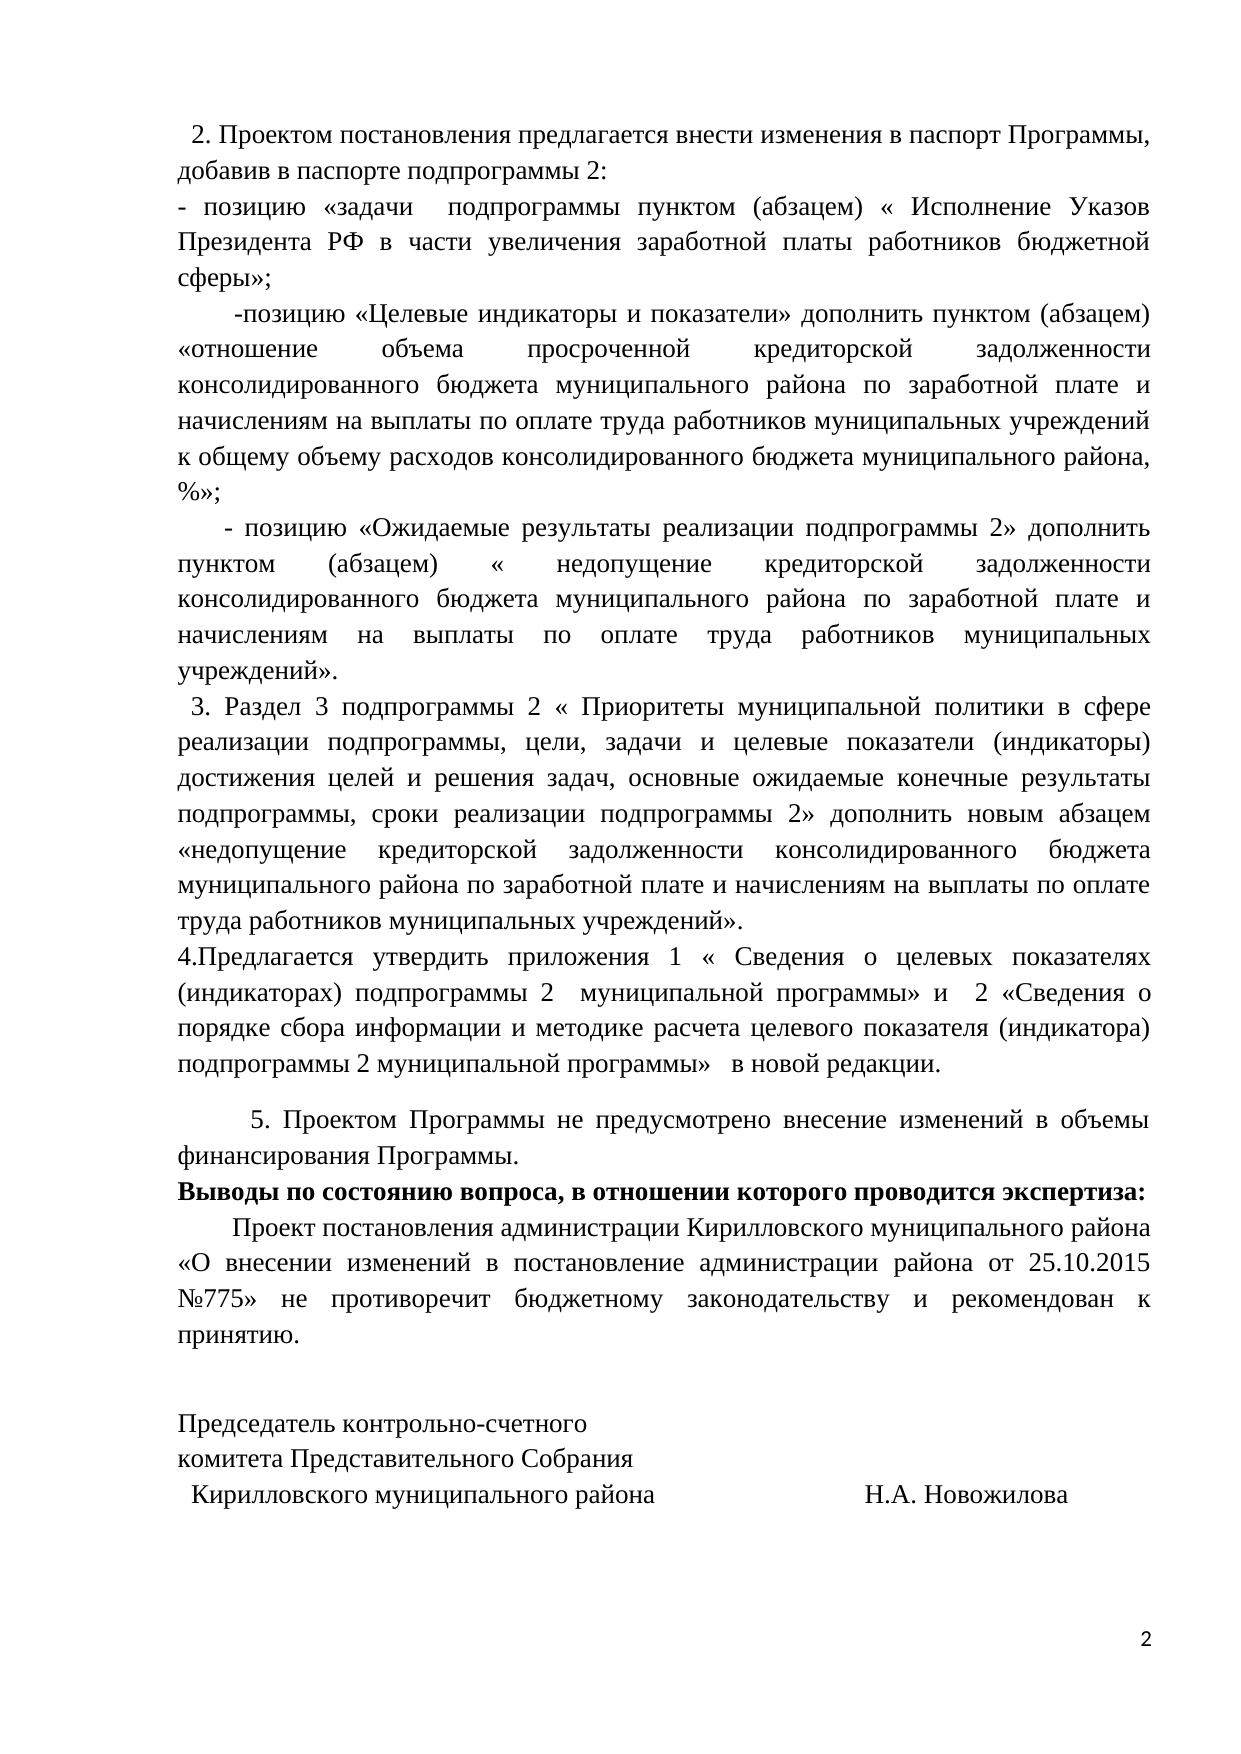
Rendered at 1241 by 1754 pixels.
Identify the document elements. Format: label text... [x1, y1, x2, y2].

text Проект постановления администрации Кирилловского муниципального района «О внесении изменений в постановление администрации района от 25.10.2015 №775» не противоречит бюджетному законодательству и рекомендован к принятию. [177, 1211, 1152, 1349]
text -позицию «Целевые индикаторы и показатели» дополнить пунктом (абзацем) «отношение объема просроченной кредиторской задолженности консолидированного бюджета муниципального района по заработной плате и начислениям на выплаты по оплате труда работников муниципальных учреждений к общему объему расходов консолидированного бюджета муниципального района, %»; [177, 297, 1152, 507]
text 3. Раздел 3 подпрограммы 2 « Приоритеты муниципальной политики в сфере реализации подпрограммы, цели, задачи и целевые показатели (индикаторы) достижения целей и решения задач, основные ожидаемые конечные результаты подпрограммы, сроки реализации подпрограммы 2» дополнить новым абзацем «недопущение кредиторской задолженности консолидированного бюджета муниципального района по заработной плате и начислениям на выплаты по оплате труда работников муниципальных учреждений». [177, 690, 1152, 935]
text комитета Представительного Собрания [177, 1442, 1152, 1474]
text 4.Предлагается утвердить приложения 1 « Сведения о целевых показателях (индикаторах) подпрограммы 2 муниципальной программы» и 2 «Сведения о порядке сбора информации и методике расчета целевого показателя (индикатора) подпрограммы 2 муниципальной программы» в новой редакции. [177, 940, 1152, 1078]
text Кирилловского муниципального района Н.А. Новожилова [177, 1478, 1152, 1509]
text - позицию «Ожидаемые результаты реализации подпрограммы 2» дополнить пунктом (абзацем) « недопущение кредиторской задолженности консолидированного бюджета муниципального района по заработной плате и начислениям на выплаты по оплате труда работников муниципальных учреждений». [177, 511, 1152, 685]
text Выводы по состоянию вопроса, в отношении которого проводится экспертиза: [177, 1175, 1152, 1206]
text 5. Проектом Программы не предусмотрено внесение изменений в объемы финансирования Программы. [177, 1104, 1152, 1171]
text - позицию «задачи подпрограммы пунктом (абзацем) « Исполнение Указов Президента РФ в части увеличения заработной платы работников бюджетной сферы»; [177, 189, 1152, 292]
text Председатель контрольно-счетного [177, 1407, 1152, 1438]
text 2. Проектом постановления предлагается внести изменения в паспорт Программы, добавив в паспорте подпрограммы 2: [177, 118, 1152, 185]
